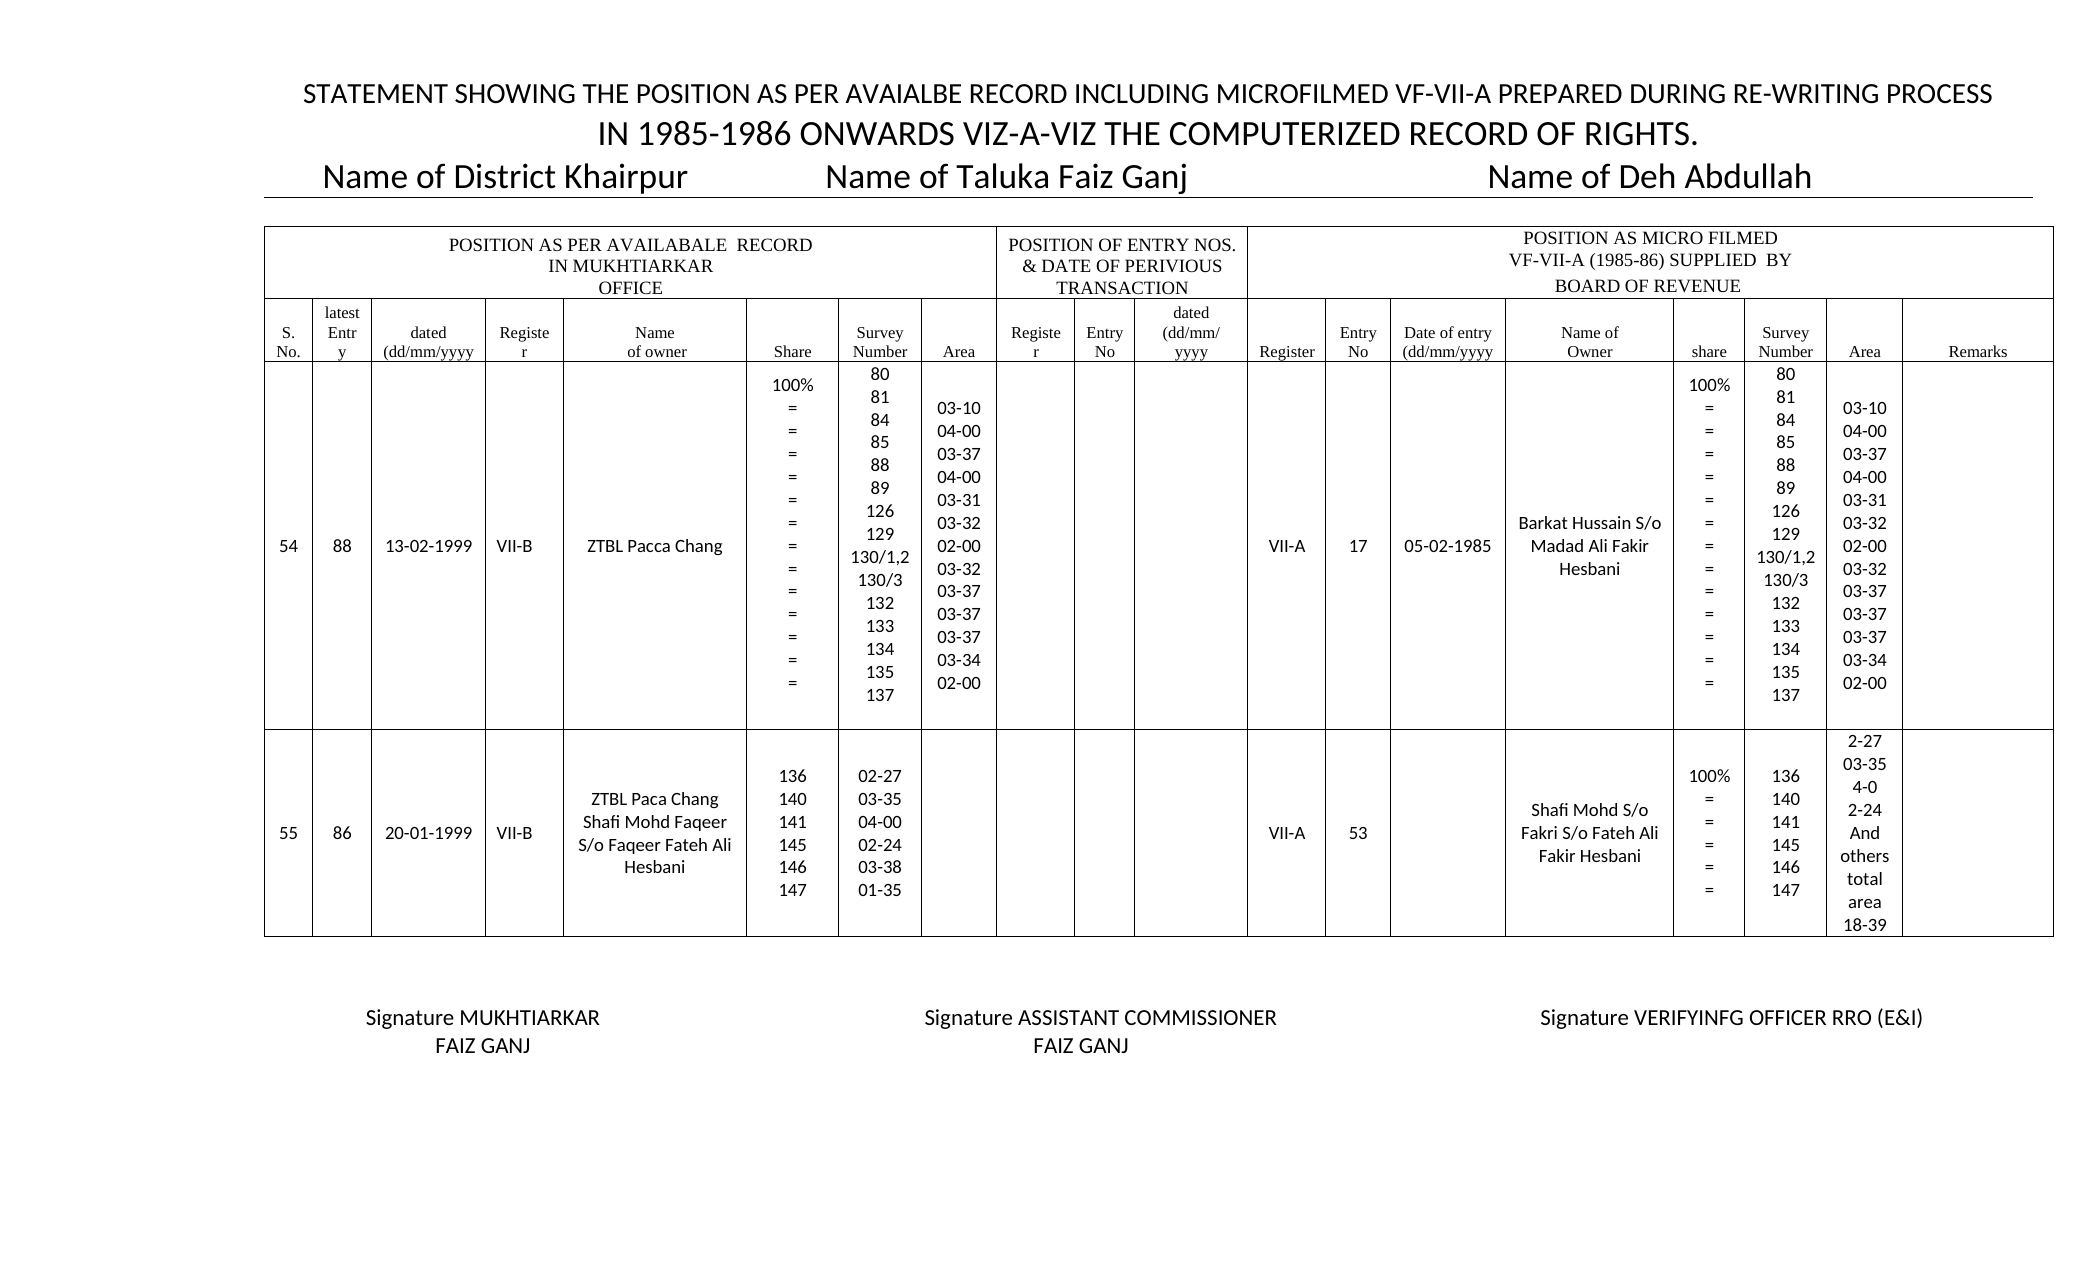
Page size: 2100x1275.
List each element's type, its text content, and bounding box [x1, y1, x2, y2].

table_cell Shafi Mohd S/o Fakri S/o Fateh Ali Fakir Hesbani [1506, 730, 1673, 936]
table_cell Name of owner [564, 299, 746, 361]
table_cell 88 [313, 362, 371, 728]
table_cell Entry No [1326, 299, 1390, 361]
table_cell 03-10 04-00 03-37 04-00 03-31 03-32 02-00 03-32 03-37 03-37 03-37 03-34 02-00 [1827, 362, 1902, 728]
table_cell VII-A [1248, 730, 1325, 936]
table_cell Area [1827, 299, 1902, 361]
table_cell 20-01-1999 [372, 730, 485, 936]
table_cell Entry No [1075, 299, 1134, 361]
table_cell 100% = = = = = = = = = = = = = [1674, 362, 1744, 728]
table_header POSITION AS PER AVAILABALE RECORD IN MUKHTIARKAR OFFICE [265, 227, 996, 298]
table_cell ZTBL Pacca Chang [564, 362, 746, 728]
table_cell Date of entry (dd/mm/yyyy [1391, 299, 1505, 361]
table_cell 100% = = = = = = = = = = = = = [747, 362, 838, 728]
table_cell 05-02-1985 [1391, 362, 1505, 728]
table_cell [1903, 730, 2053, 936]
table_cell [1135, 362, 1247, 728]
table_cell share [1674, 299, 1744, 361]
table_cell 03-10 04-00 03-37 04-00 03-31 03-32 02-00 03-32 03-37 03-37 03-37 03-34 02-00 [922, 362, 996, 728]
table_cell latest Entry [313, 299, 371, 361]
table_cell 53 [1326, 730, 1390, 936]
table_header POSITION OF ENTRY NOS. & DATE OF PERIVIOUS TRANSACTION [997, 227, 1247, 298]
table_cell [922, 730, 996, 936]
table_cell dated (dd/mm/yyyy [372, 299, 485, 361]
table_cell Barkat Hussain S/o Madad Ali Fakir Hesbani [1506, 362, 1673, 728]
table_cell ZTBL Paca Chang Shafi Mohd Faqeer S/o Faqeer Fateh Ali Hesbani [564, 730, 746, 936]
table_cell [1075, 730, 1134, 936]
table_cell 02-27 03-35 04-00 02-24 03-38 01-35 [839, 730, 921, 936]
table_cell 86 [313, 730, 371, 936]
table_cell 54 [265, 362, 312, 728]
table_cell 80 81 84 85 88 89 126 129 130/1,2 130/3 132 133 134 135 137 [1745, 362, 1826, 728]
table_cell 136 140 141 145 146 147 [1745, 730, 1826, 936]
table_cell Survey Number [839, 299, 921, 361]
table_cell VII-B [486, 730, 563, 936]
table_cell 17 [1326, 362, 1390, 728]
table_header POSITION AS MICRO FILMED VF-VII-A (1985-86) SUPPLIED BY BOARD OF REVENUE [1248, 227, 2053, 298]
table_cell VII-A [1248, 362, 1325, 728]
table_cell Register [486, 299, 563, 361]
table_cell Survey Number [1745, 299, 1826, 361]
table_cell [997, 730, 1074, 936]
table_cell [1135, 730, 1247, 936]
table_cell Register [997, 299, 1074, 361]
table_cell VII-B [486, 362, 563, 728]
table_cell Remarks [1903, 299, 2053, 361]
table_cell [997, 362, 1074, 728]
table_cell Area [922, 299, 996, 361]
table_cell [1075, 362, 1134, 728]
table_cell Register [1248, 299, 1325, 361]
table_cell [1391, 730, 1505, 936]
table_cell 13-02-1999 [372, 362, 485, 728]
table_cell [1903, 362, 2053, 728]
table_cell S. No. [265, 299, 312, 361]
table_cell Share [747, 299, 838, 361]
table_cell 80 81 84 85 88 89 126 129 130/1,2 130/3 132 133 134 135 137 [839, 362, 921, 728]
table_cell 55 [265, 730, 312, 936]
table_cell 2-27 03-35 4-0 2-24 And others total area 18-39 [1827, 730, 1902, 936]
table_cell Name of Owner [1506, 299, 1673, 361]
table_cell dated (dd/mm/yyyy [1135, 299, 1247, 361]
table_cell 100% = = = = = [1674, 730, 1744, 936]
table_cell 136 140 141 145 146 147 [747, 730, 838, 936]
